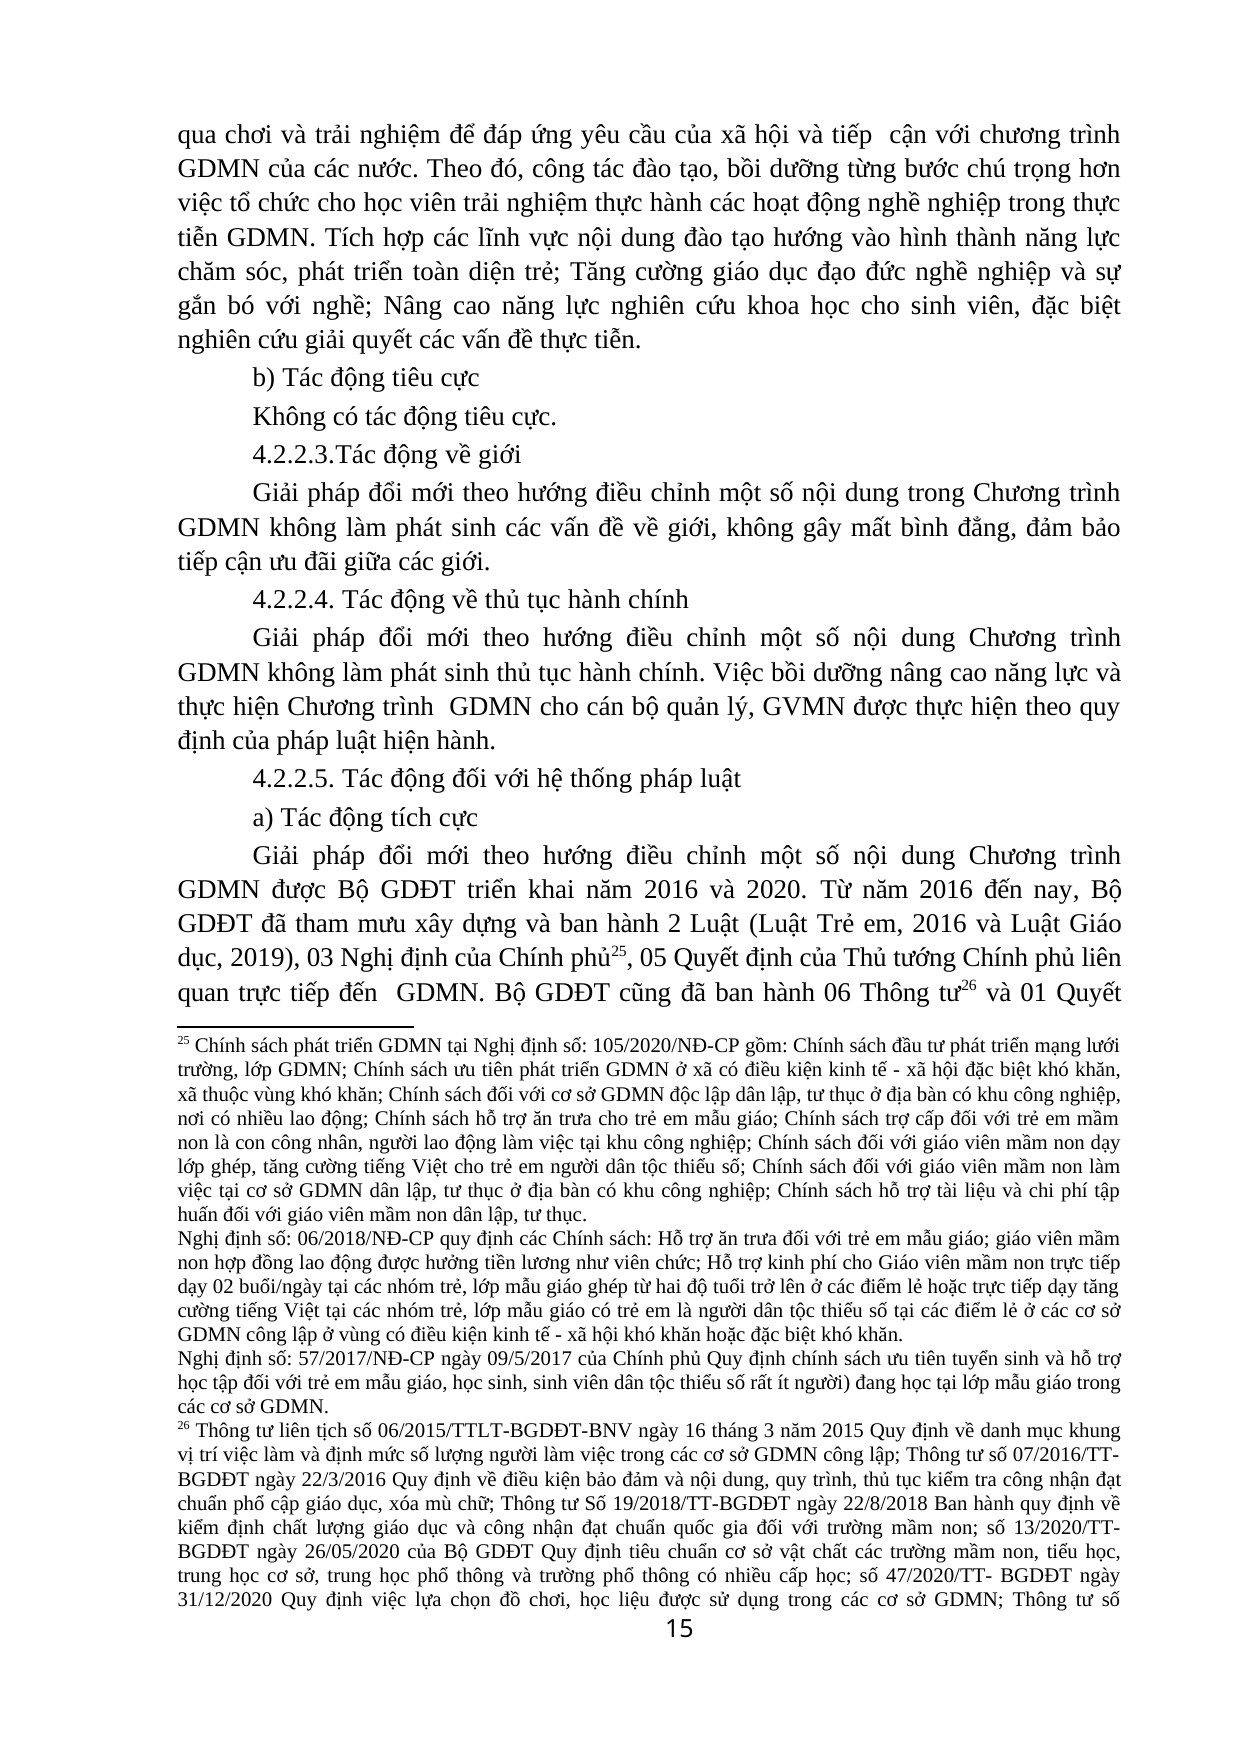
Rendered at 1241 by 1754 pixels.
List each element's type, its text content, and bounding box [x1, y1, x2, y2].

text b) Tác động tiêu cực [177, 361, 1122, 393]
text 4.2.2.4. Tác động về thủ tục hành chính [177, 583, 1122, 614]
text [177, 118, 1122, 354]
text Giải pháp đổi mới theo hướng điều chỉnh một số nội dung Chương trình GDMN không làm phát sinh thủ tục hành chính. Việc bồi dưỡng nâng cao năng lực và thực hiện Chương trình GDMN cho cán bộ quản lý, GVMN được thực hiện theo quy định của pháp luật hiện hành. [177, 621, 1122, 755]
text Không có tác động tiêu cực. [177, 400, 1122, 431]
text 4.2.2.5. Tác động đối với hệ thống pháp luật [177, 762, 1122, 793]
text Giải pháp đổi mới theo hướng điều chỉnh một số nội dung trong Chương trình GDMN không làm phát sinh các vấn đề về giới, không gây mất bình đẳng, đảm bảo tiếp cận ưu đãi giữa các giới. [177, 476, 1122, 576]
text a) Tác động tích cực [177, 801, 1122, 832]
text 4.2.2.3.Tác động về giới [177, 438, 1122, 469]
text Giải pháp đổi mới theo hướng điều chỉnh một số nội dung Chương trình GDMN được Bộ GDĐT triển khai năm 2016 và 2020. Từ năm 2016 đến nay, Bộ GDĐT đã tham mưu xây dựng và ban hành 2 Luật (Luật Trẻ em, 2016 và Luật Giáo dục, 2019), 03 Nghị định của Chính phủ, 05 Quyết định của Thủ tướng Chính phủ liên quan trực tiếp đến GDMN. Bộ GDĐT cũng đã ban hành 06 Thông tư và 01 Quyết định về quy chế chuyên ngành, hướng dẫn thực hiện chuyên môn. Các văn bản này đã định hướng mục tiêu phát triển, bảo đảm các điều kiện, cơ chế chính sách để thúc đẩy củng cố, mở rộng mạng lưới cơ sở GDMN ; bổ sung cơ sở vật chất, phát triển và giải quyết khó khăn cho đội ngũ nhằm từng bước mở rộng khả năng tiếp cận GDMN và nâng cao chất lượng nuôi dưỡng, chăm sóc, giáo dục trẻ theo Chương trình GDMN . [177, 839, 1122, 1007]
